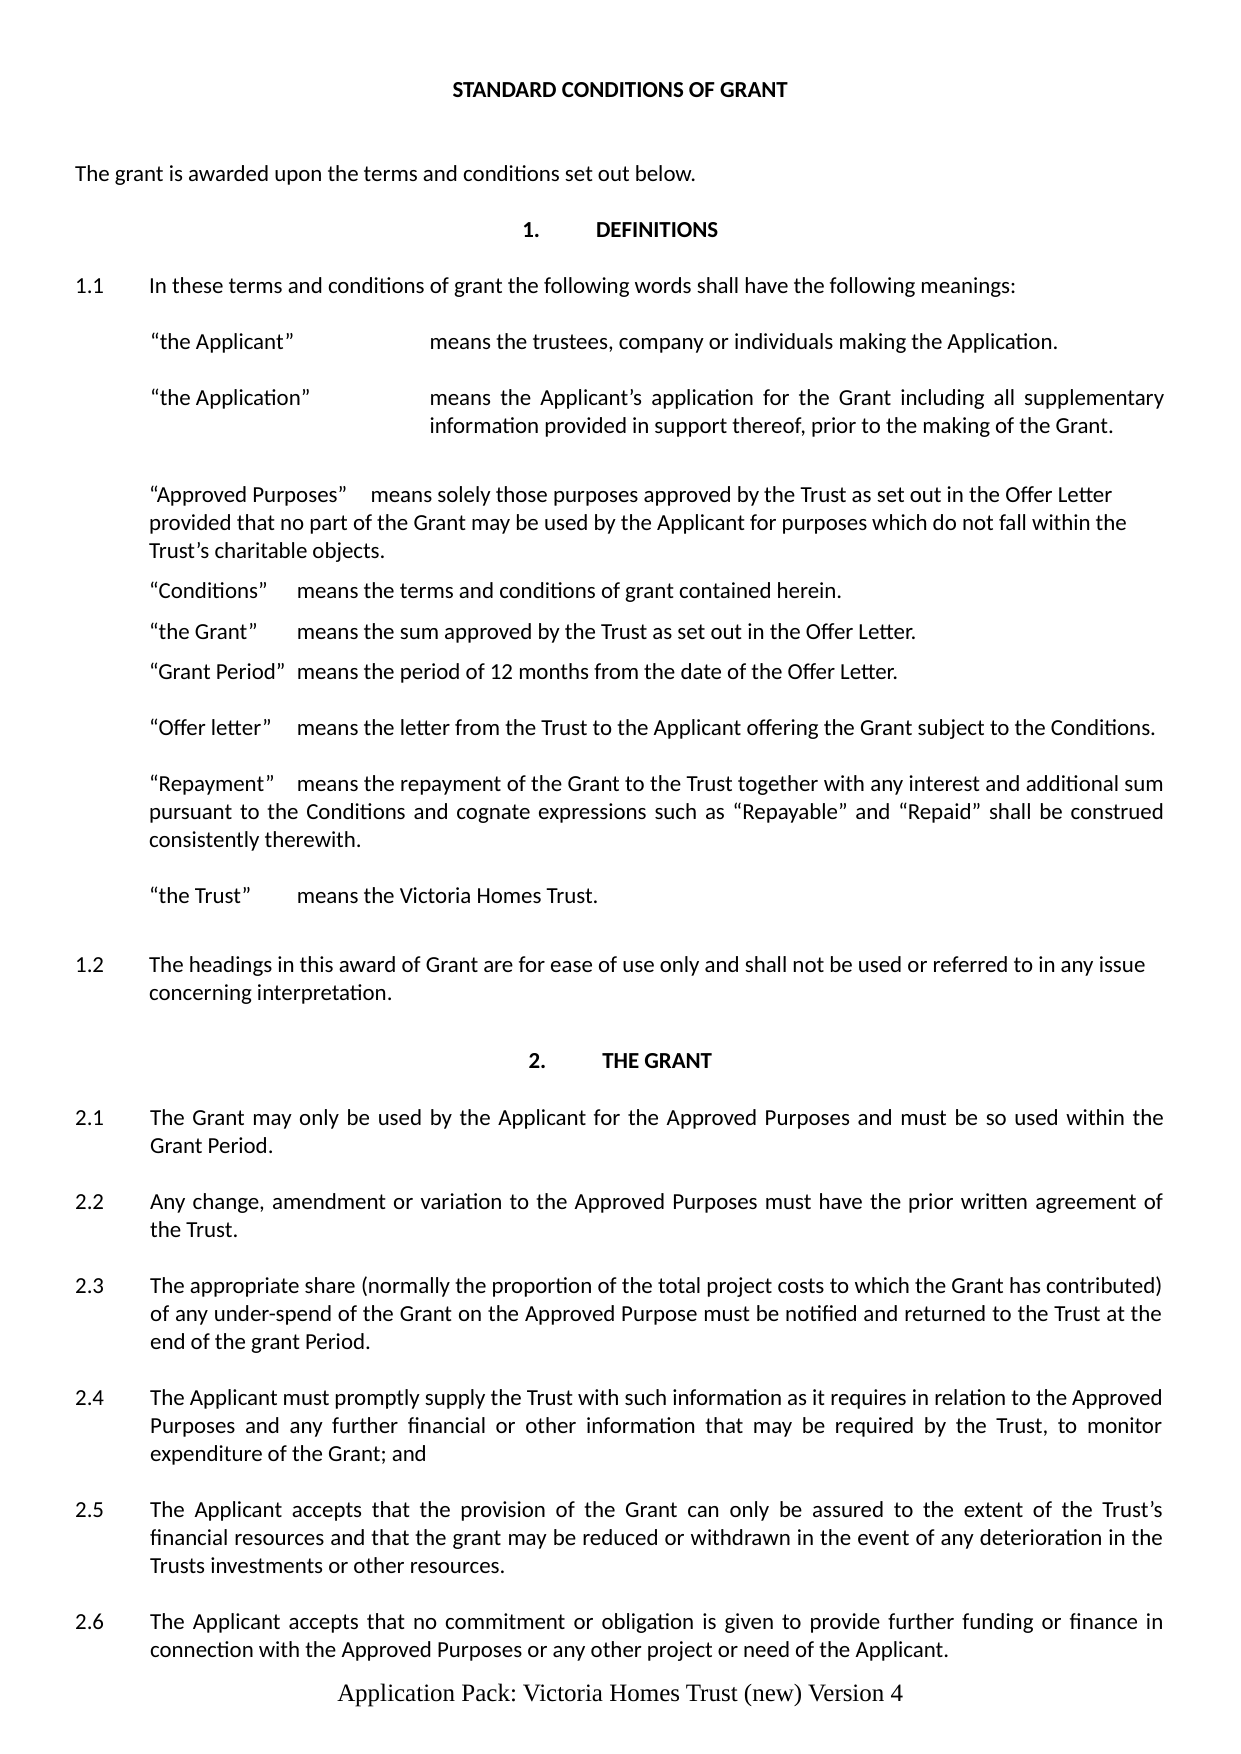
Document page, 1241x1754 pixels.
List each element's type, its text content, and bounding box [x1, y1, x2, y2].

text 1.1 In these terms and conditions of grant the following words shall have the following meanings: [75, 271, 1165, 299]
text The grant is awarded upon the terms and conditions set out below. [75, 159, 1165, 187]
text “the Applicant” means the trustees, company or individuals making the Application. [150, 327, 1165, 355]
text STANDARD CONDITIONS OF GRANT [75, 75, 1165, 103]
text “Offer letter” means the letter from the Trust to the Applicant offering the Grant subject to the Conditions. [149, 713, 1165, 741]
text “Grant Period” means the period of 12 months from the date of the Offer Letter. [75, 657, 1165, 685]
text 2.2 Any change, amendment or variation to the Approved Purposes must have the prior written agreement of the Trust. [75, 1187, 1165, 1243]
text 2.4 The Applicant must promptly supply the Trust with such information as it requires in relation to the Approved Purposes and any further financial or other information that may be required by the Trust, to monitor expenditure of the Grant; and [75, 1383, 1165, 1467]
text 2.5 The Applicant accepts that the provision of the Grant can only be assured to the extent of the Trust’s financial resources and that the grant may be reduced or withdrawn in the event of any deterioration in the Trusts investments or other resources. [75, 1495, 1165, 1579]
text 2.1 The Grant may only be used by the Applicant for the Approved Purposes and must be so used within the Grant Period. [75, 1103, 1165, 1159]
text 2.6 The Applicant accepts that no commitment or obligation is given to provide further funding or finance in connection with the Approved Purposes or any other project or need of the Applicant. [75, 1607, 1165, 1663]
subtitle 2. THE GRANT [75, 1047, 1165, 1075]
text “the Grant” means the sum approved by the Trust as set out in the Offer Letter. [104, 617, 1165, 645]
text “Approved Purposes” means solely those purposes approved by the Trust as set out in the Offer Letter provided that no part of the Grant may be used by the Applicant for purposes which do not fall within the Trust’s charitable objects. [149, 480, 1165, 564]
text “Repayment” means the repayment of the Grant to the Trust together with any interest and additional sum pursuant to the Conditions and cognate expressions such as “Repayable” and “Repaid” shall be construed consistently therewith. [149, 769, 1165, 853]
text 2.3 The appropriate share (normally the proportion of the total project costs to which the Grant has contributed) of any under-spend of the Grant on the Approved Purpose must be notified and returned to the Trust at the end of the grant Period. [75, 1271, 1165, 1355]
subtitle 1. DEFINITIONS [75, 215, 1165, 243]
text “the Application” means the Applicant’s application for the Grant including all supplementary information provided in support thereof, prior to the making of the Grant. [150, 383, 1165, 439]
text “the Trust” means the Victoria Homes Trust. [149, 882, 1165, 909]
text “Conditions” means the terms and conditions of grant contained herein. [149, 576, 1165, 604]
text 1.2 The headings in this award of Grant are for ease of use only and shall not be used or referred to in any issue concerning interpretation. [75, 950, 1165, 1006]
